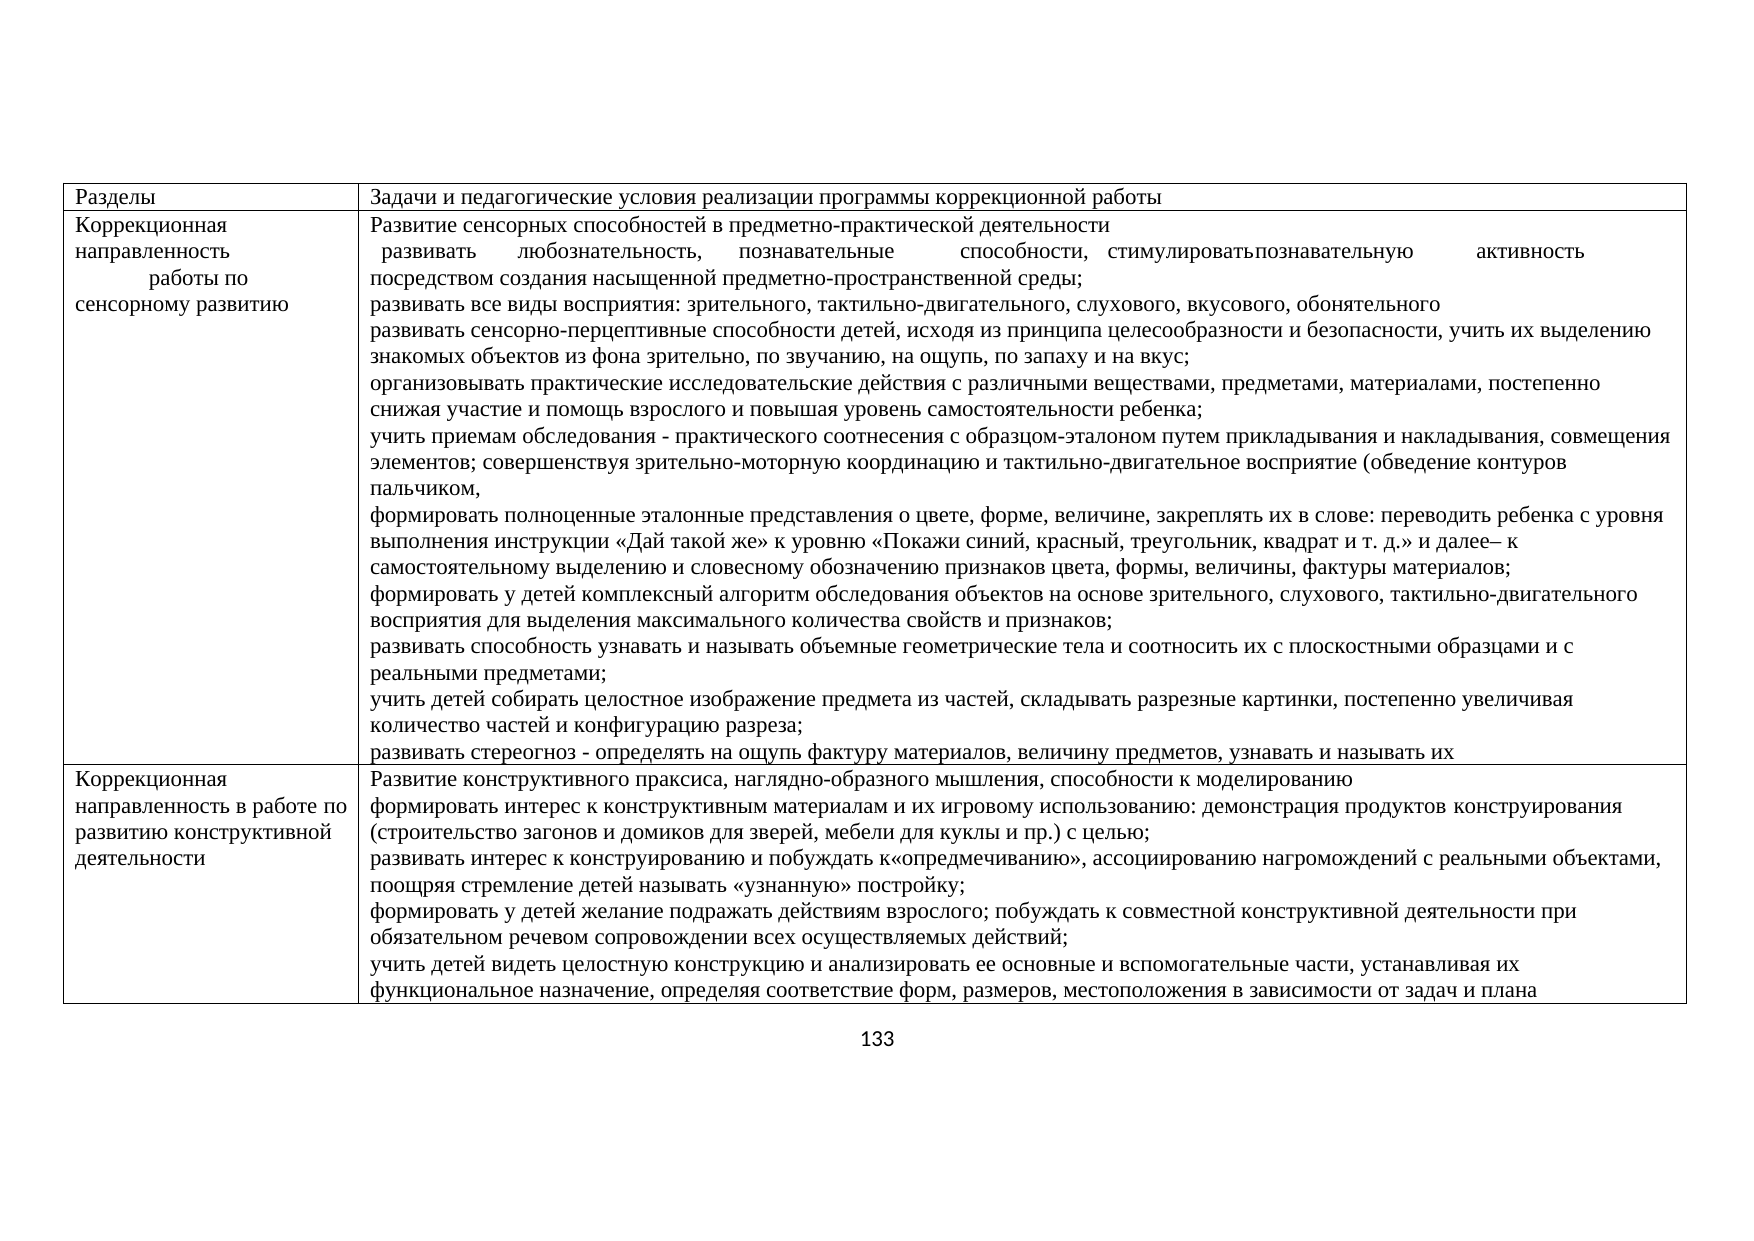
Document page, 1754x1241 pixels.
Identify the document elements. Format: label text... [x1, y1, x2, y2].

table_header Задачи и педагогические условия реализации программы коррекционной работы [359, 184, 1686, 210]
table_cell Коррекционная направленность работы по сенсорному развитию [64, 211, 358, 764]
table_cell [64, 765, 358, 1002]
table_header Разделы [64, 184, 358, 210]
table_cell Развитие сенсорных способностей в предметно-практической деятельности развивать любознательность, познавательные способности, стимулировать познавательную активность посредством создания насыщенной предметно-пространственной среды; развивать все виды восприятия: зрительного, тактильно-двигательного, слухового, вкусового, обонятельного развивать сенсорно-перцептивные способности детей, исходя из принципа целесообразности и безопасности, учить их выделению знакомых объектов из фона зрительно, по звучанию, на ощупь, по запаху и на вкус; организовывать практические исследовательские действия с различными веществами, предметами, материалами, постепенно снижая участие и помощь взрослого и повышая уровень самостоятельности ребенка; учить приемам обследования - практического соотнесения с образцом-эталоном путем прикладывания и накладывания, совмещения элементов; совершенствуя зрительно-моторную координацию и тактильно-двигательное восприятие (обведение контуров пальчиком, формировать полноценные эталонные представления о цвете, форме, величине, закреплять их в слове: переводить ребенка с уровня выполнения инструкции «Дай такой же» к уровню «Покажи синий, красный, треугольник, квадрат и т. д.» и далее– к самостоятельному выделению и словесному обозначению признаков цвета, формы, величины, фактуры материалов; формировать у детей комплексный алгоритм обследования объектов на основе зрительного, слухового, тактильно-двигательного восприятия для выделения максимального количества свойств и признаков; развивать способность узнавать и называть объемные геометрические тела и соотносить их с плоскостными образцами и с реальными предметами; учить детей собирать целостное изображение предмета из частей, складывать разрезные картинки, постепенно увеличивая количество частей и конфигурацию разреза; развивать стереогноз - определять на ощупь фактуру материалов, величину предметов, узнавать и называть их [359, 211, 1686, 764]
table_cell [359, 765, 1686, 1002]
